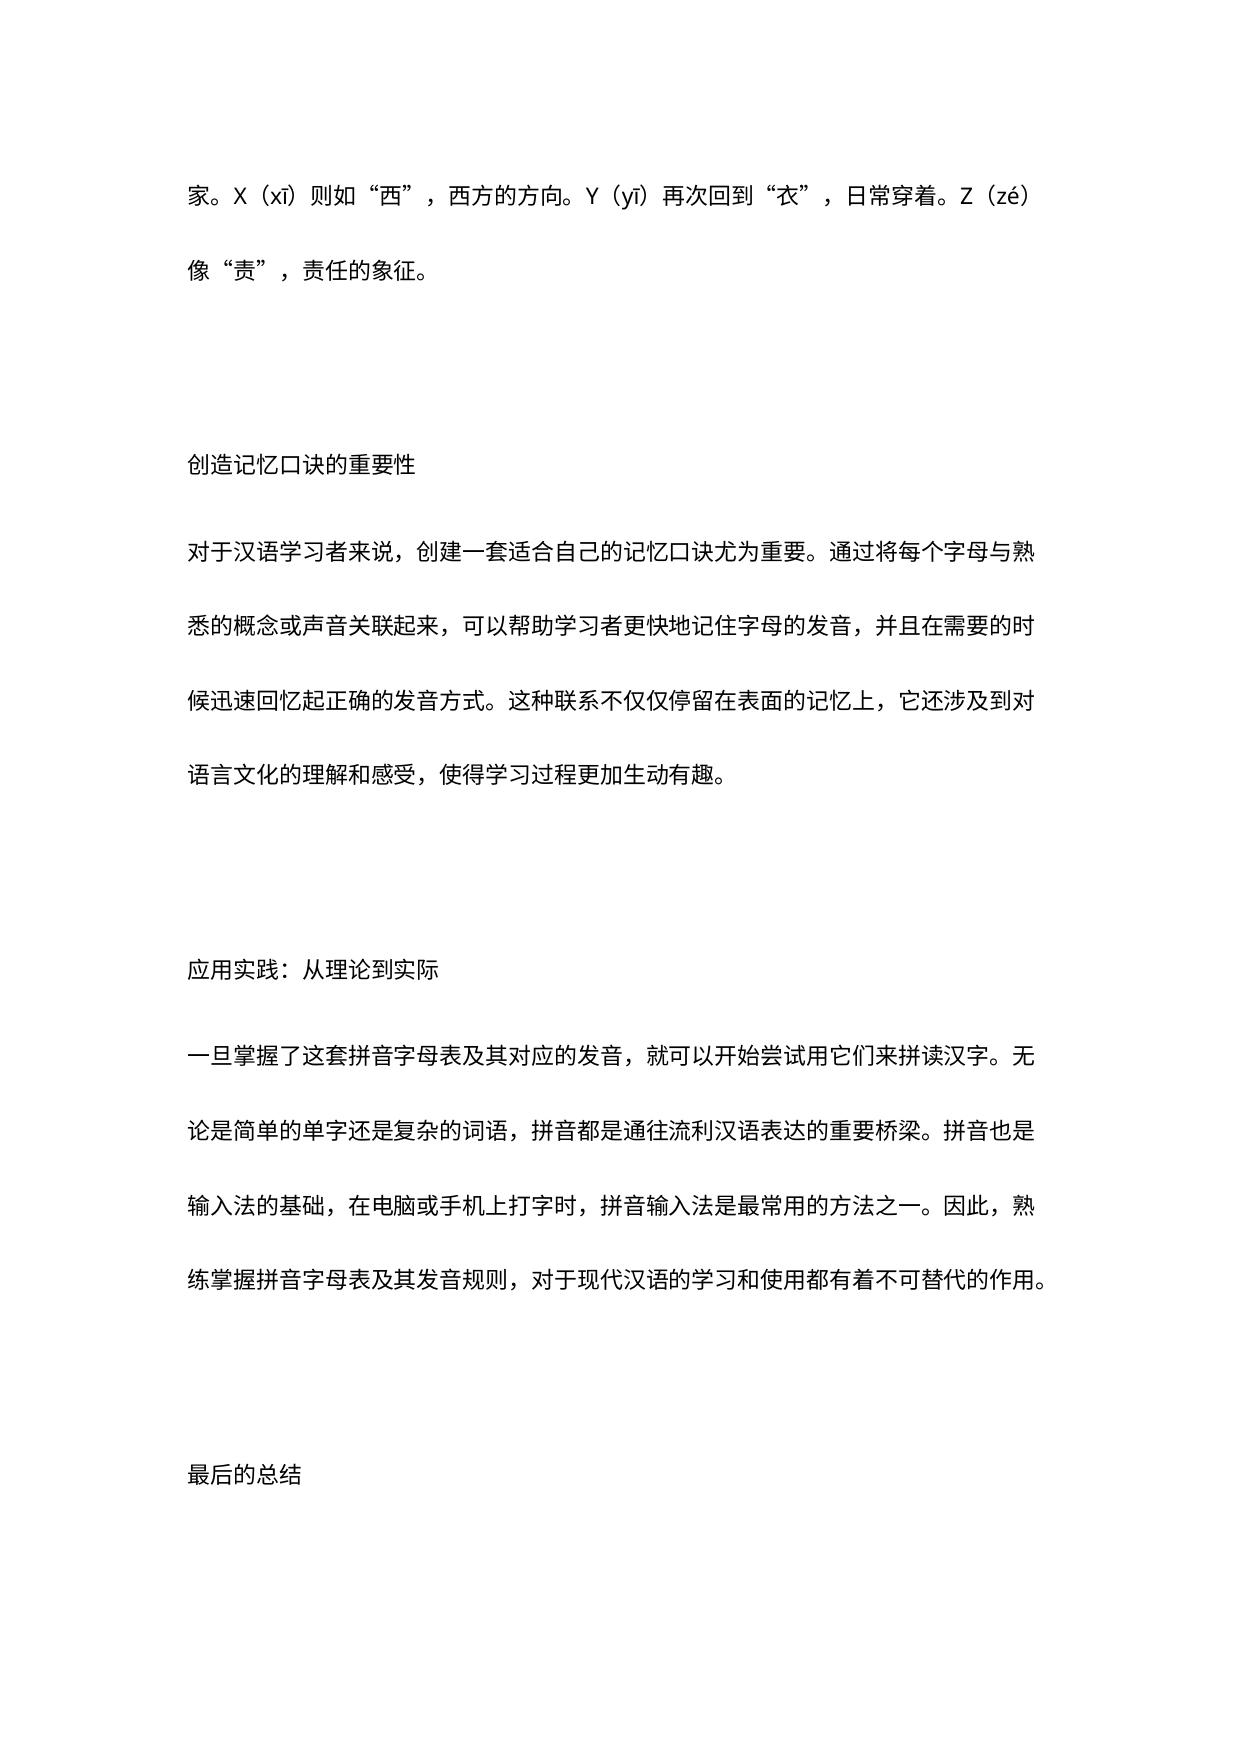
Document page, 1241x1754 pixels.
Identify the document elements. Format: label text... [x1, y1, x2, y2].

text 创造记忆口诀的重要性 [187, 431, 1053, 496]
text 对于汉语学习者来说，创建一套适合自己的记忆口诀尤为重要。通过将每个字母与熟悉的概念或声音关联起来，可以帮助学习者更快地记住字母的发音，并且在需要的时候迅速回忆起正确的发音方式。这种联系不仅仅停留在表面的记忆上，它还涉及到对语言文化的理解和感受，使得学习过程更加生动有趣。 [187, 517, 1053, 807]
text 应用实践：从理论到实际 [187, 936, 1053, 1001]
text 一旦掌握了这套拼音字母表及其对应的发音，就可以开始尝试用它们来拼读汉字。无论是简单的单字还是复杂的词语，拼音都是通往流利汉语表达的重要桥梁。拼音也是输入法的基础，在电脑或手机上打字时，拼音输入法是最常用的方法之一。因此，熟练掌握拼音字母表及其发音规则，对于现代汉语的学习和使用都有着不可替代的作用。 [187, 1022, 1053, 1311]
text 最后的总结 [187, 1441, 1053, 1506]
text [187, 162, 1053, 302]
